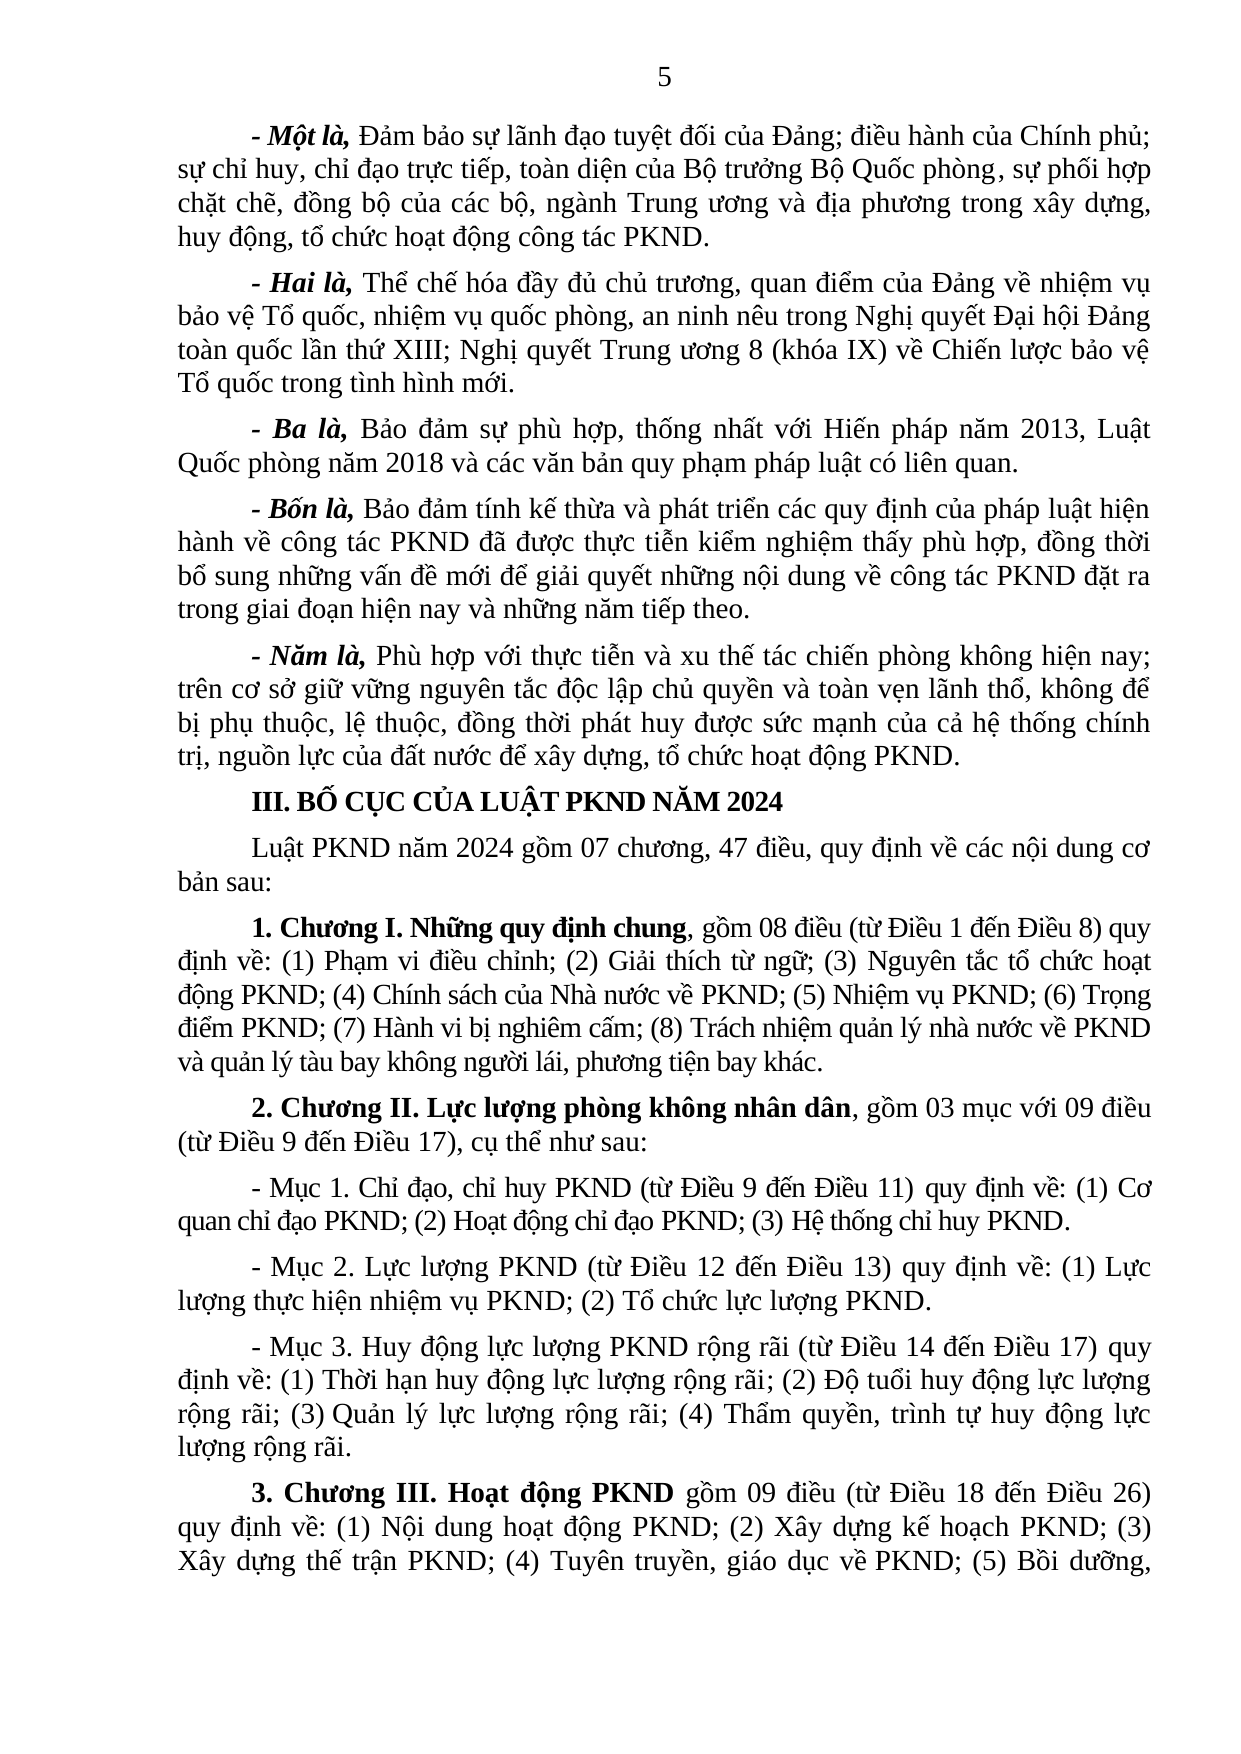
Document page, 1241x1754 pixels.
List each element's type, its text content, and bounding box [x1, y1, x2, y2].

text III. BỐ CỤC CỦA LUẬT PKND NĂM 2024 [177, 784, 1152, 818]
text 2. Chương II. Lực lượng phòng không nhân dân, gồm 03 mục với 09 điều (từ Điều 9 đến Điều 17), cụ thể như sau: [177, 1090, 1152, 1157]
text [177, 1476, 1152, 1576]
text - Hai là, Thể chế hóa đầy đủ chủ trương, quan điểm của Đảng về nhiệm vụ bảo vệ Tổ quốc, nhiệm vụ quốc phòng, an ninh nêu trong Nghị quyết Đại hội Đảng toàn quốc lần thứ XIII; Nghị quyết Trung ương 8 (khóa IX) về Chiến lược bảo vệ Tổ quốc trong tình hình mới. [177, 265, 1152, 399]
text - Năm là, Phù hợp với thực tiễn và xu thế tác chiến phòng không hiện nay; trên cơ sở giữ vững nguyên tắc độc lập chủ quyền và toàn vẹn lãnh thổ, không để bị phụ thuộc, lệ thuộc, đồng thời phát huy được sức mạnh của cả hệ thống chính trị, nguồn lực của đất nước để xây dựng, tổ chức hoạt động PKND. [177, 638, 1152, 772]
text - Bốn là, Bảo đảm tính kế thừa và phát triển các quy định của pháp luật hiện hành về công tác PKND đã được thực tiễn kiểm nghiệm thấy phù hợp, đồng thời bổ sung những vấn đề mới để giải quyết những nội dung về công tác PKND đặt ra trong giai đoạn hiện nay và những năm tiếp theo. [177, 491, 1152, 625]
text Luật PKND năm 2024 gồm 07 chương, 47 điều, quy định về các nội dung cơ bản sau: [177, 830, 1152, 897]
text - Mục 2. Lực lượng PKND (từ Điều 12 đến Điều 13) quy định về: (1) Lực lượng thực hiện nhiệm vụ PKND; (2) Tổ chức lực lượng PKND. [177, 1249, 1152, 1316]
text - Ba là, Bảo đảm sự phù hợp, thống nhất với Hiến pháp năm 2013, Luật Quốc phòng năm 2018 và các văn bản quy phạm pháp luật có liên quan. [177, 411, 1152, 478]
text 1. Chương I. Những quy định chung, gồm 08 điều (từ Điều 1 đến Điều 8) quy định về: (1) Phạm vi điều chỉnh; (2) Giải thích từ ngữ; (3) Nguyên tắc tổ chức hoạt động PKND; (4) Chính sách của Nhà nước về PKND; (5) Nhiệm vụ PKND; (6) Trọng điểm PKND; (7) Hành vi bị nghiêm cấm; (8) Trách nhiệm quản lý nhà nước về PKND và quản lý tàu bay không người lái, phương tiện bay khác. [177, 910, 1152, 1078]
text - Mục 3. Huy động lực lượng PKND rộng rãi (từ Điều 14 đến Điều 17) quy định về: (1) Thời hạn huy động lực lượng rộng rãi; (2) Độ tuổi huy động lực lượng rộng rãi; (3) Quản lý lực lượng rộng rãi; (4) Thẩm quyền, trình tự huy động lực lượng rộng rãi. [177, 1329, 1152, 1463]
text - Một là, Đảm bảo sự lãnh đạo tuyệt đối của Đảng; điều hành của Chính phủ; sự chỉ huy, chỉ đạo trực tiếp, toàn diện của Bộ trưởng Bộ Quốc phòng, sự phối hợp chặt chẽ, đồng bộ của các bộ, ngành Trung ương và địa phương trong xây dựng, huy động, tổ chức hoạt động công tác PKND. [177, 118, 1152, 252]
text - Mục 1. Chỉ đạo, chỉ huy PKND (từ Điều 9 đến Điều 11) quy định về: (1) Cơ quan chỉ đạo PKND; (2) Hoạt động chỉ đạo PKND; (3) Hệ thống chỉ huy PKND. [177, 1170, 1152, 1237]
